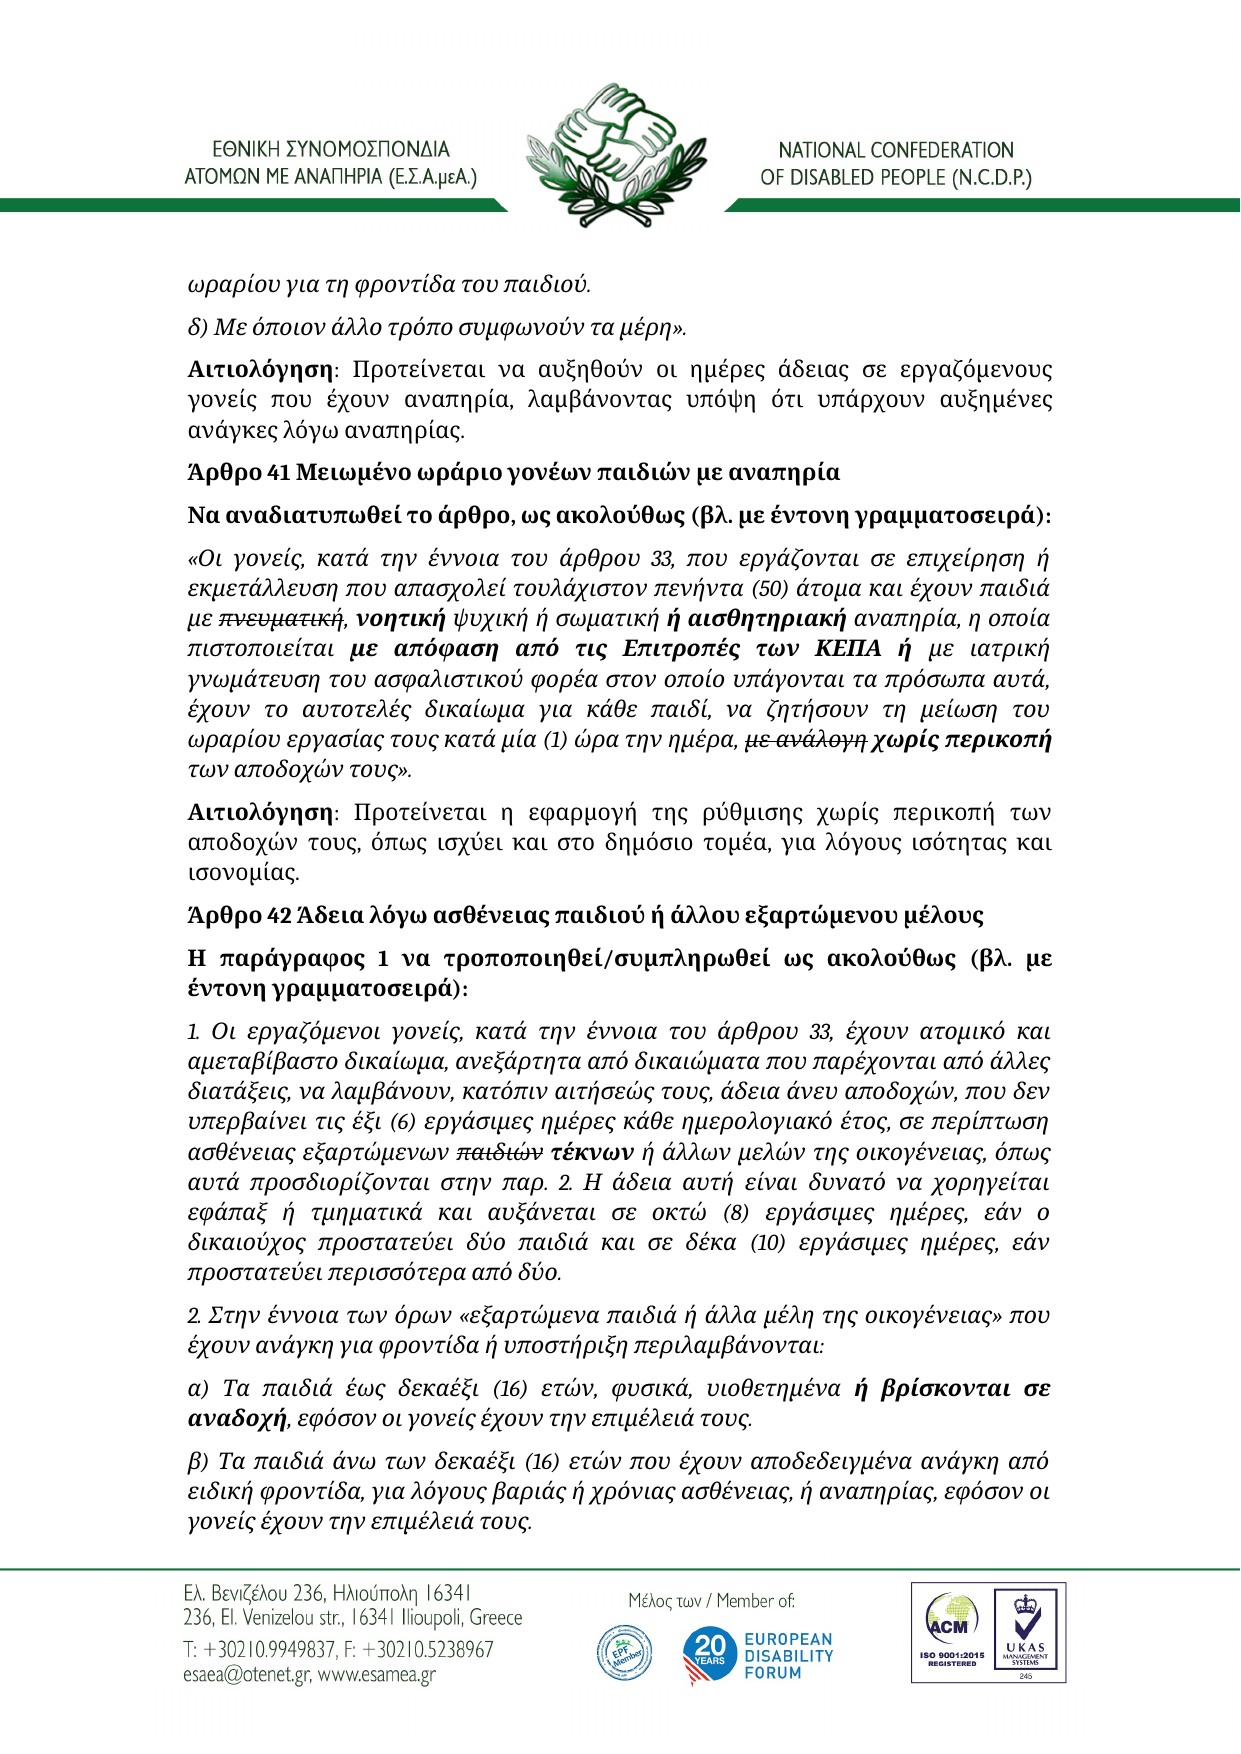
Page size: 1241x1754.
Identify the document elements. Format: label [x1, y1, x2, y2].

picture [0, 29, 1240, 266]
picture [0, 1555, 1240, 1737]
